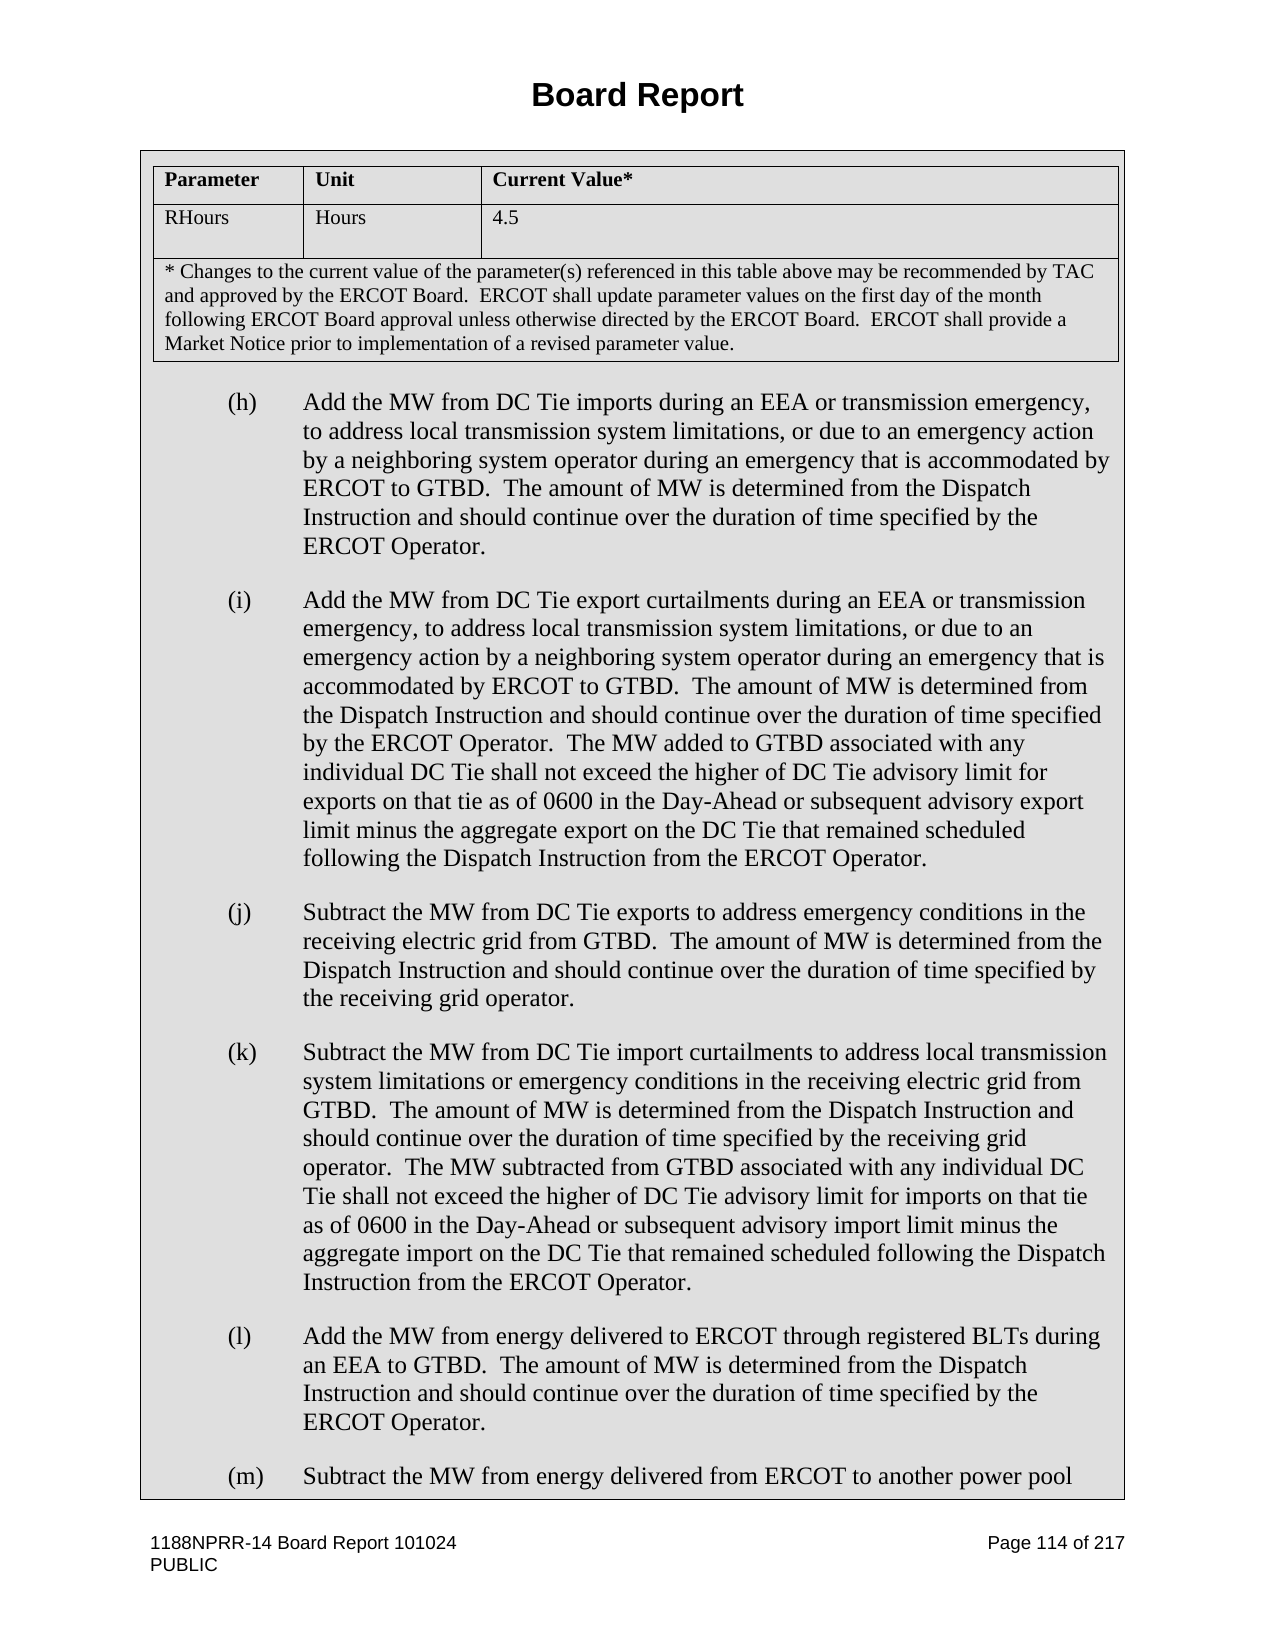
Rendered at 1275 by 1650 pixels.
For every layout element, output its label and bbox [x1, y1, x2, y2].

table_header [141, 151, 1124, 1499]
